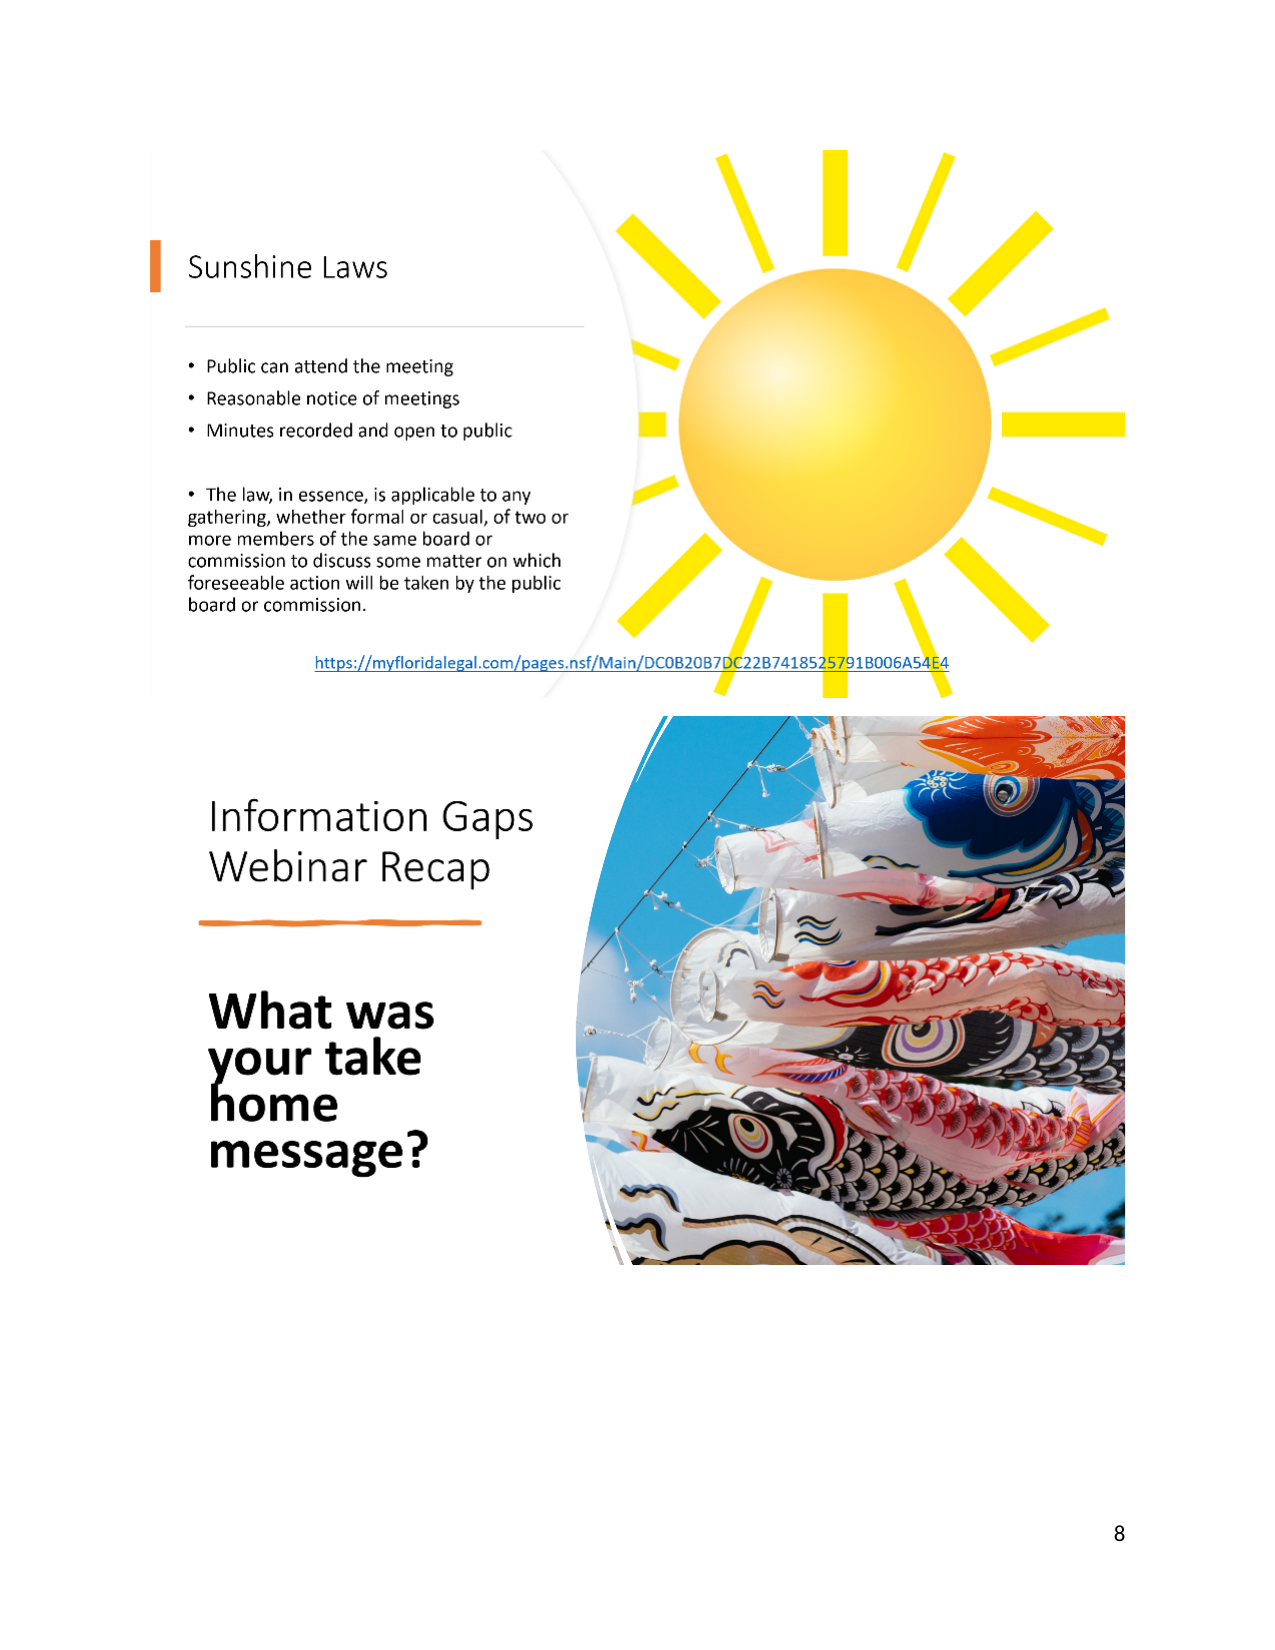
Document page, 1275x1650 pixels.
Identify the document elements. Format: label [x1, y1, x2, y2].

picture [150, 716, 1125, 1265]
picture [150, 150, 1125, 698]
